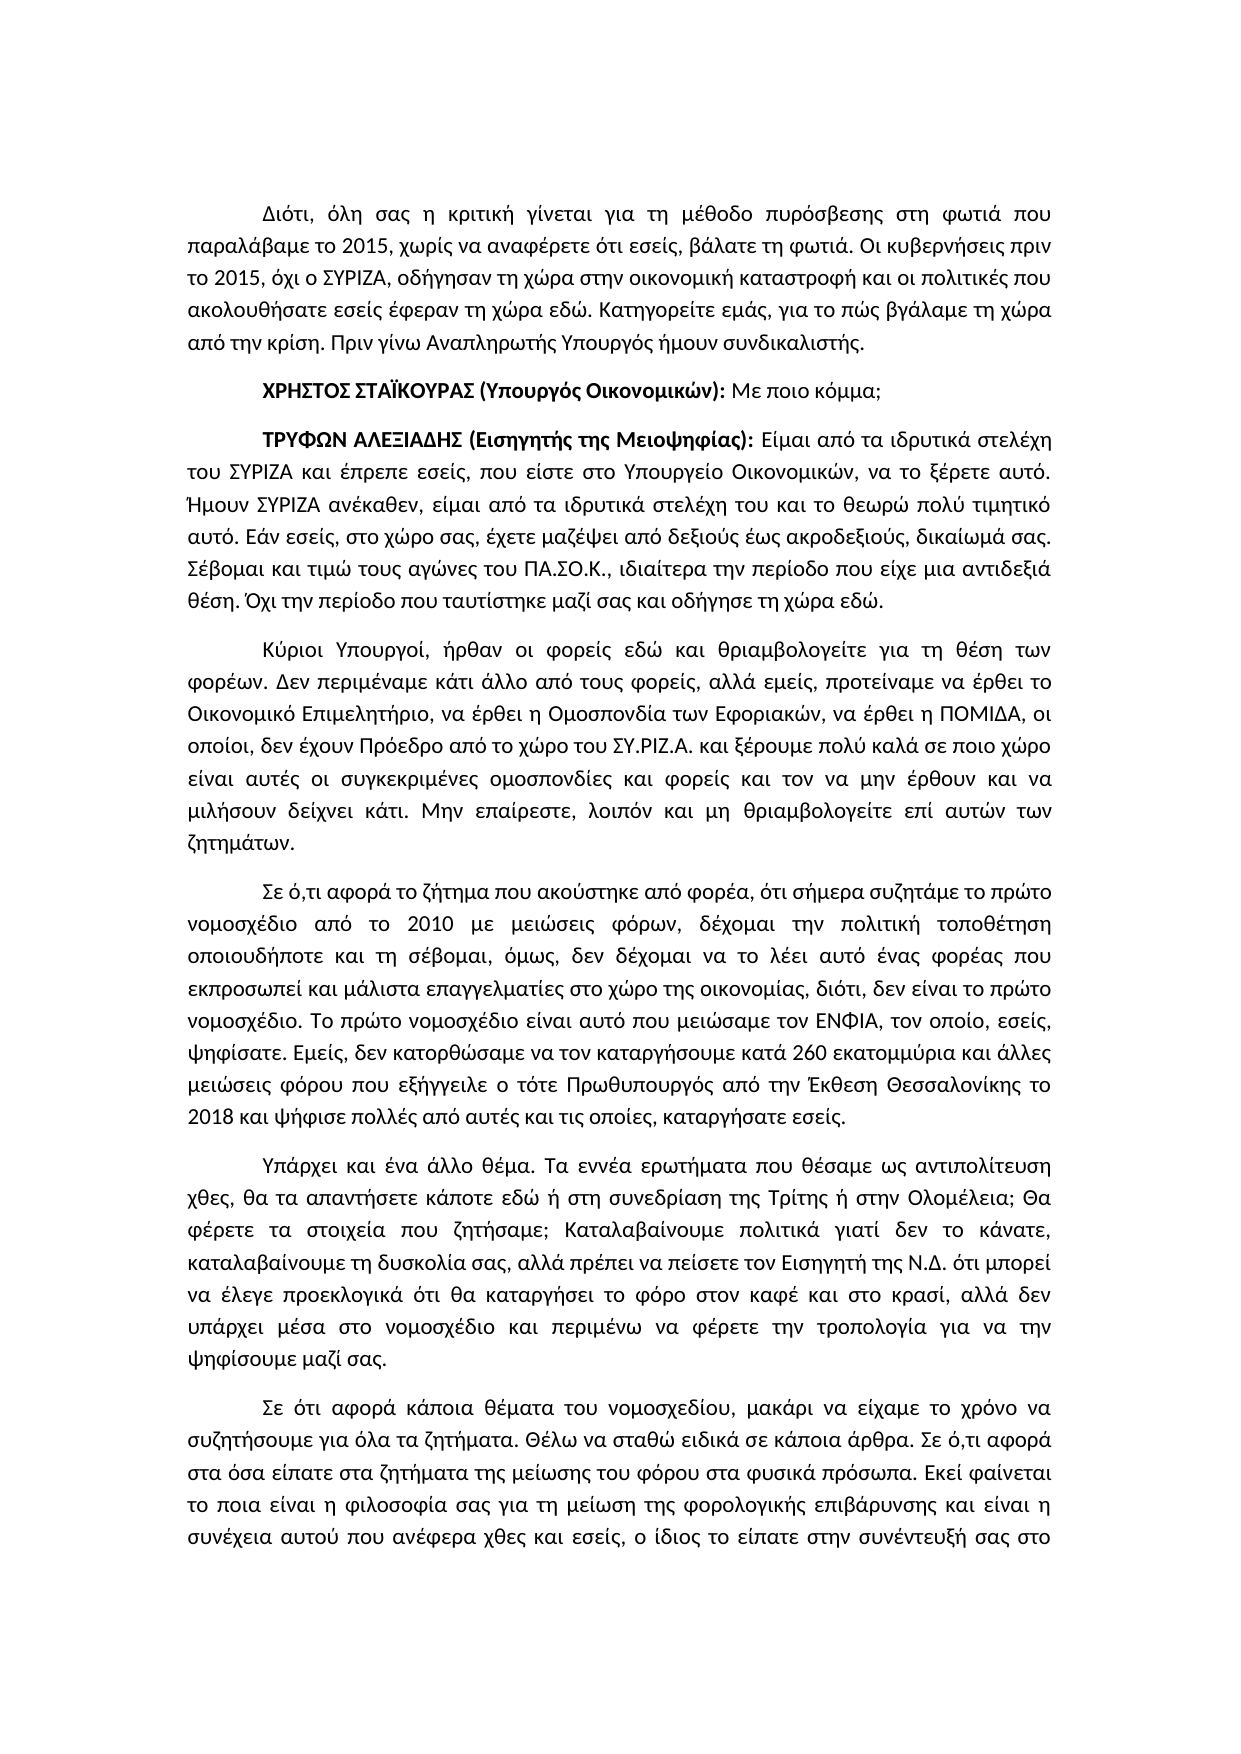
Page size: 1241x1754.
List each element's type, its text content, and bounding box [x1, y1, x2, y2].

text ΤΡΥΦΩΝ ΑΛΕΞΙΑΔΗΣ (Εισηγητής της Μειοψηφίας): Είμαι από τα ιδρυτικά στελέχη του ΣΥΡΙΖΑ και έπρεπε εσείς, που είστε στο Υπουργείο Οικονομικών, να το ξέρετε αυτό. Ήμουν ΣΥΡΙΖΑ ανέκαθεν, είμαι από τα ιδρυτικά στελέχη του και το θεωρώ πολύ τιμητικό αυτό. Εάν εσείς, στο χώρο σας, έχετε μαζέψει από δεξιούς έως ακροδεξιούς, δικαίωμά σας. Σέβομαι και τιμώ τους αγώνες του ΠΑ.ΣΟ.Κ., ιδιαίτερα την περίοδο που είχε μια αντιδεξιά θέση. Όχι την περίοδο που ταυτίστηκε μαζί σας και οδήγησε τη χώρα εδώ. [187, 425, 1053, 614]
text Κύριοι Υπουργοί, ήρθαν οι φορείς εδώ και θριαμβολογείτε για τη θέση των φορέων. Δεν περιμέναμε κάτι άλλο από τους φορείς, αλλά εμείς, προτείναμε να έρθει το Οικονομικό Επιμελητήριο, να έρθει η Ομοσπονδία των Εφοριακών, να έρθει η ΠΟΜΙΔΑ, οι οποίοι, δεν έχουν Πρόεδρο από το χώρο του ΣΥ.ΡΙΖ.Α. και ξέρουμε πολύ καλά σε ποιο χώρο είναι αυτές οι συγκεκριμένες ομοσπονδίες και φορείς και τον να μην έρθουν και να μιλήσουν δείχνει κάτι. Μην επαίρεστε, λοιπόν και μη θριαμβολογείτε επί αυτών των ζητημάτων. [187, 635, 1053, 856]
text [187, 1393, 1053, 1550]
text Υπάρχει και ένα άλλο θέμα. Τα εννέα ερωτήματα που θέσαμε ως αντιπολίτευση χθες, θα τα απαντήσετε κάποτε εδώ ή στη συνεδρίαση της Τρίτης ή στην Ολομέλεια; Θα φέρετε τα στοιχεία που ζητήσαμε; Καταλαβαίνουμε πολιτικά γιατί δεν το κάνατε, καταλαβαίνουμε τη δυσκολία σας, αλλά πρέπει να πείσετε τον Εισηγητή της Ν.Δ. ότι μπορεί να έλεγε προεκλογικά ότι θα καταργήσει το φόρο στον καφέ και στο κρασί, αλλά δεν υπάρχει μέσα στο νομοσχέδιο και περιμένω να φέρετε την τροπολογία για να την ψηφίσουμε μαζί σας. [187, 1151, 1053, 1372]
text Σε ό,τι αφορά το ζήτημα που ακούστηκε από φορέα, ότι σήμερα συζητάμε το πρώτο νομοσχέδιο από το 2010 με μειώσεις φόρων, δέχομαι την πολιτική τοποθέτηση οποιουδήποτε και τη σέβομαι, όμως, δεν δέχομαι να το λέει αυτό ένας φορέας που εκπροσωπεί και μάλιστα επαγγελματίες στο χώρο της οικονομίας, διότι, δεν είναι το πρώτο νομοσχέδιο. Το πρώτο νομοσχέδιο είναι αυτό που μειώσαμε τον ΕΝΦΙΑ, τον οποίο, εσείς, ψηφίσατε. Εμείς, δεν κατορθώσαμε να τον καταργήσουμε κατά 260 εκατομμύρια και άλλες μειώσεις φόρου που εξήγγειλε ο τότε Πρωθυπουργός από την Έκθεση Θεσσαλονίκης το 2018 και ψήφισε πολλές από αυτές και τις οποίες, καταργήσατε εσείς. [187, 877, 1053, 1130]
text Διότι, όλη σας η κριτική γίνεται για τη μέθοδο πυρόσβεσης στη φωτιά που παραλάβαμε το 2015, χωρίς να αναφέρετε ότι εσείς, βάλατε τη φωτιά. Οι κυβερνήσεις πριν το 2015, όχι ο ΣΥΡΙΖΑ, οδήγησαν τη χώρα στην οικονομική καταστροφή και οι πολιτικές που ακολουθήσατε εσείς έφεραν τη χώρα εδώ. Κατηγορείτε εμάς, για το πώς βγάλαμε τη χώρα από την κρίση. Πριν γίνω Αναπληρωτής Υπουργός ήμουν συνδικαλιστής. [187, 199, 1053, 356]
text ΧΡΗΣΤΟΣ ΣΤΑΪΚΟΥΡΑΣ (Υπουργός Οικονομικών): Με ποιο κόμμα; [187, 376, 1053, 404]
